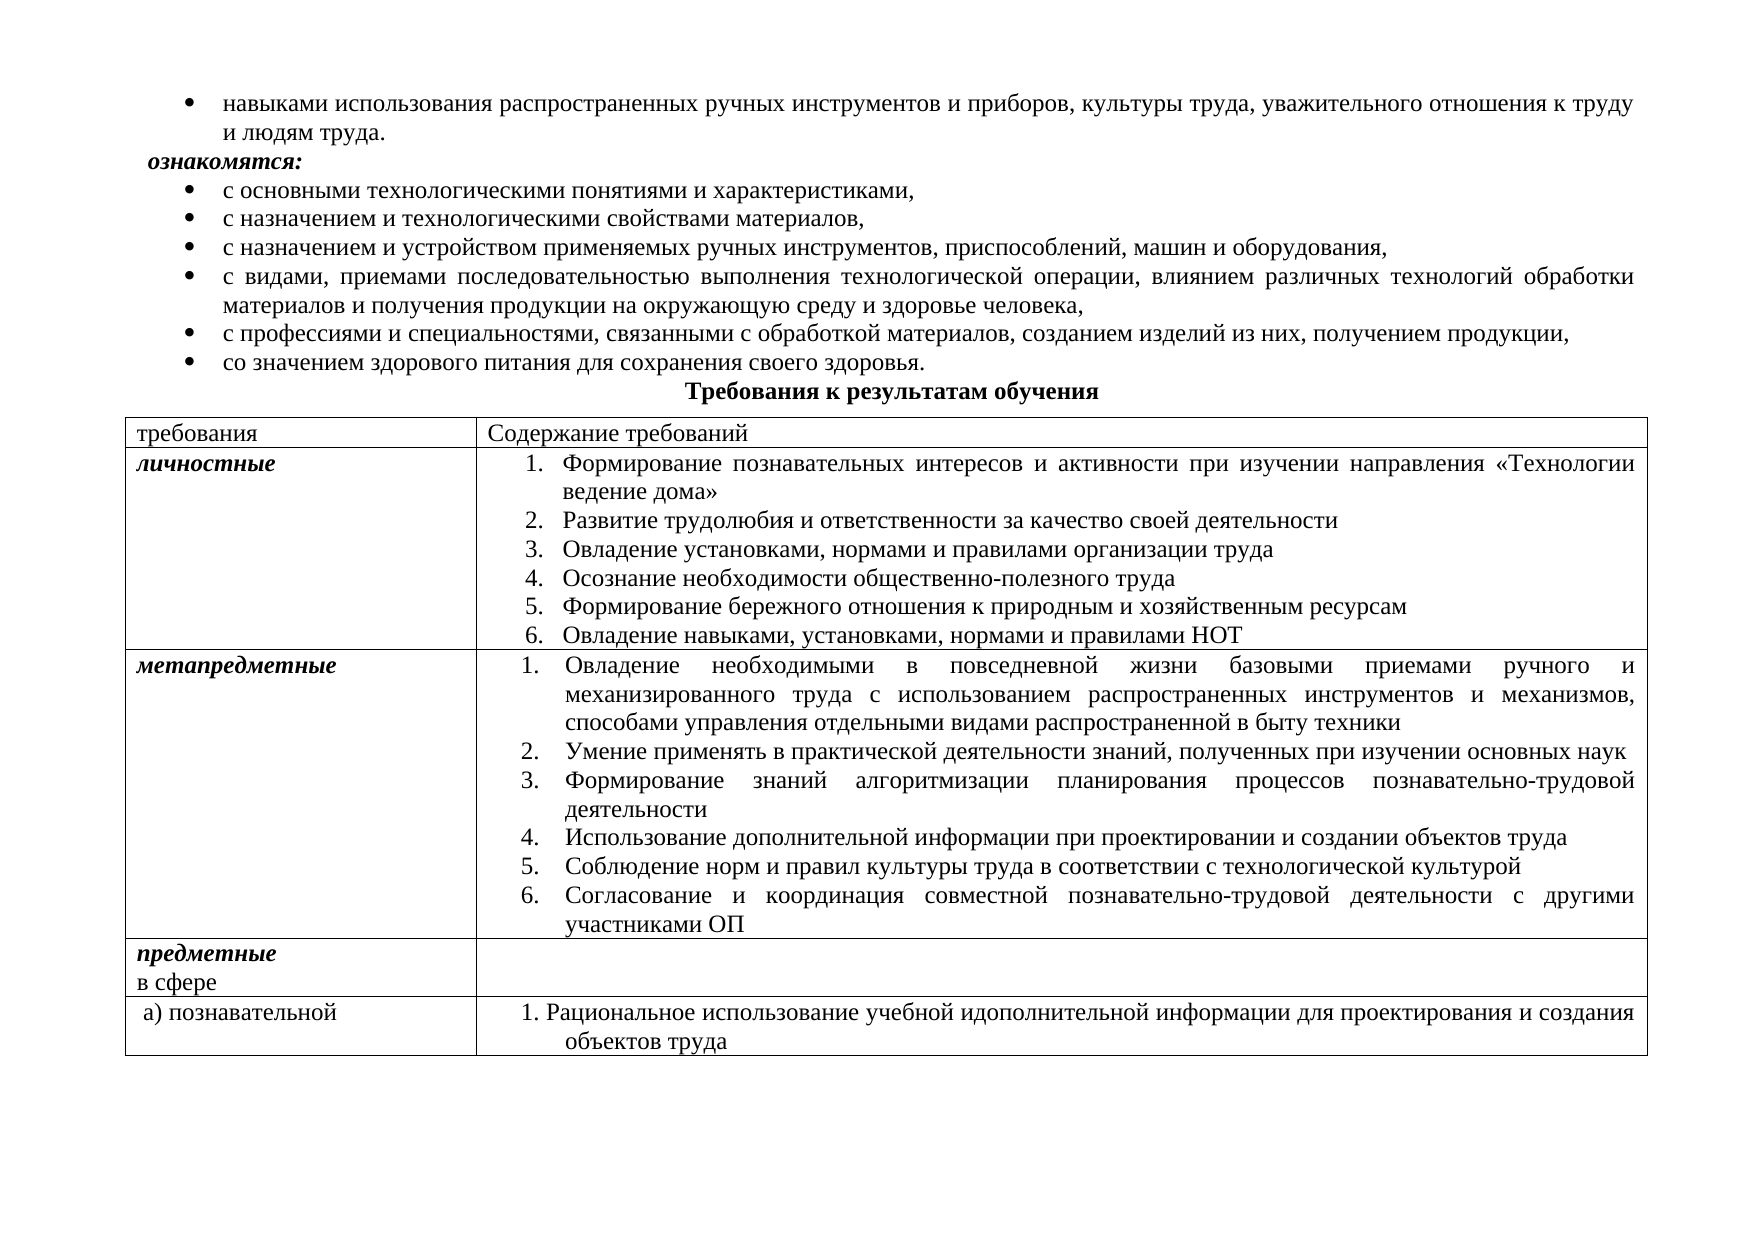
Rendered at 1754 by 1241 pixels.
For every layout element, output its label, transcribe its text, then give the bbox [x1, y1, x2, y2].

table_cell метапредметные [126, 650, 476, 937]
table_cell предметные в сфере [126, 939, 476, 996]
list с видами, приемами последовательностью выполнения технологической операции, влиянием различных технологий обработки материалов и получения продукции на окружающую среду и здоровье человека, [185, 261, 1636, 318]
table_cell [477, 997, 1647, 1054]
table_cell а) познавательной [126, 997, 476, 1054]
table_cell личностные [126, 448, 476, 649]
table_cell [477, 939, 1647, 996]
list с профессиями и специальностями, связанными с обработкой материалов, созданием изделий из них, получением продукции, [185, 318, 1636, 347]
list с назначением и устройством применяемых ручных инструментов, приспособлений, машин и оборудования, [185, 232, 1636, 261]
table_header Содержание требований [477, 418, 1647, 447]
table_header требования [126, 418, 476, 447]
list с назначением и технологическими свойствами материалов, [185, 203, 1636, 232]
list со значением здорового питания для сохранения своего здоровья. [185, 347, 1636, 376]
list навыками использования распространенных ручных инструментов и приборов, культуры труда, уважительного отношения к труду и людям труда. [185, 88, 1636, 146]
text Требования к результатам обучения [148, 376, 1636, 405]
text ознакомятся: [148, 146, 1636, 175]
list с основными технологическими понятиями и характеристиками, [185, 175, 1636, 203]
table_cell Овладение необходимыми в повседневной жизни базовыми приемами ручного и механизированного труда с использованием распространенных инструментов и механизмов, способами управления отдельными видами распространенной в быту техники Умение применять в практической деятельности знаний, полученных при изучении основных наук Формирование знаний алгоритмизации планирования процессов познавательно-трудовой деятельности Использование дополнительной информации при проектировании и создании объектов труда Соблюдение норм и правил культуры труда в соответствии с технологической культурой Согласование и координация совместной познавательно-трудовой деятельности с другими участниками ОП [477, 650, 1647, 937]
table_cell Формирование познавательных интересов и активности при изучении направления «Технологии ведение дома» Развитие трудолюбия и ответственности за качество своей деятельности Овладение установками, нормами и правилами организации труда Осознание необходимости общественно-полезного труда Формирование бережного отношения к природным и хозяйственным ресурсам Овладение навыками, установками, нормами и правилами НОТ [477, 448, 1647, 649]
